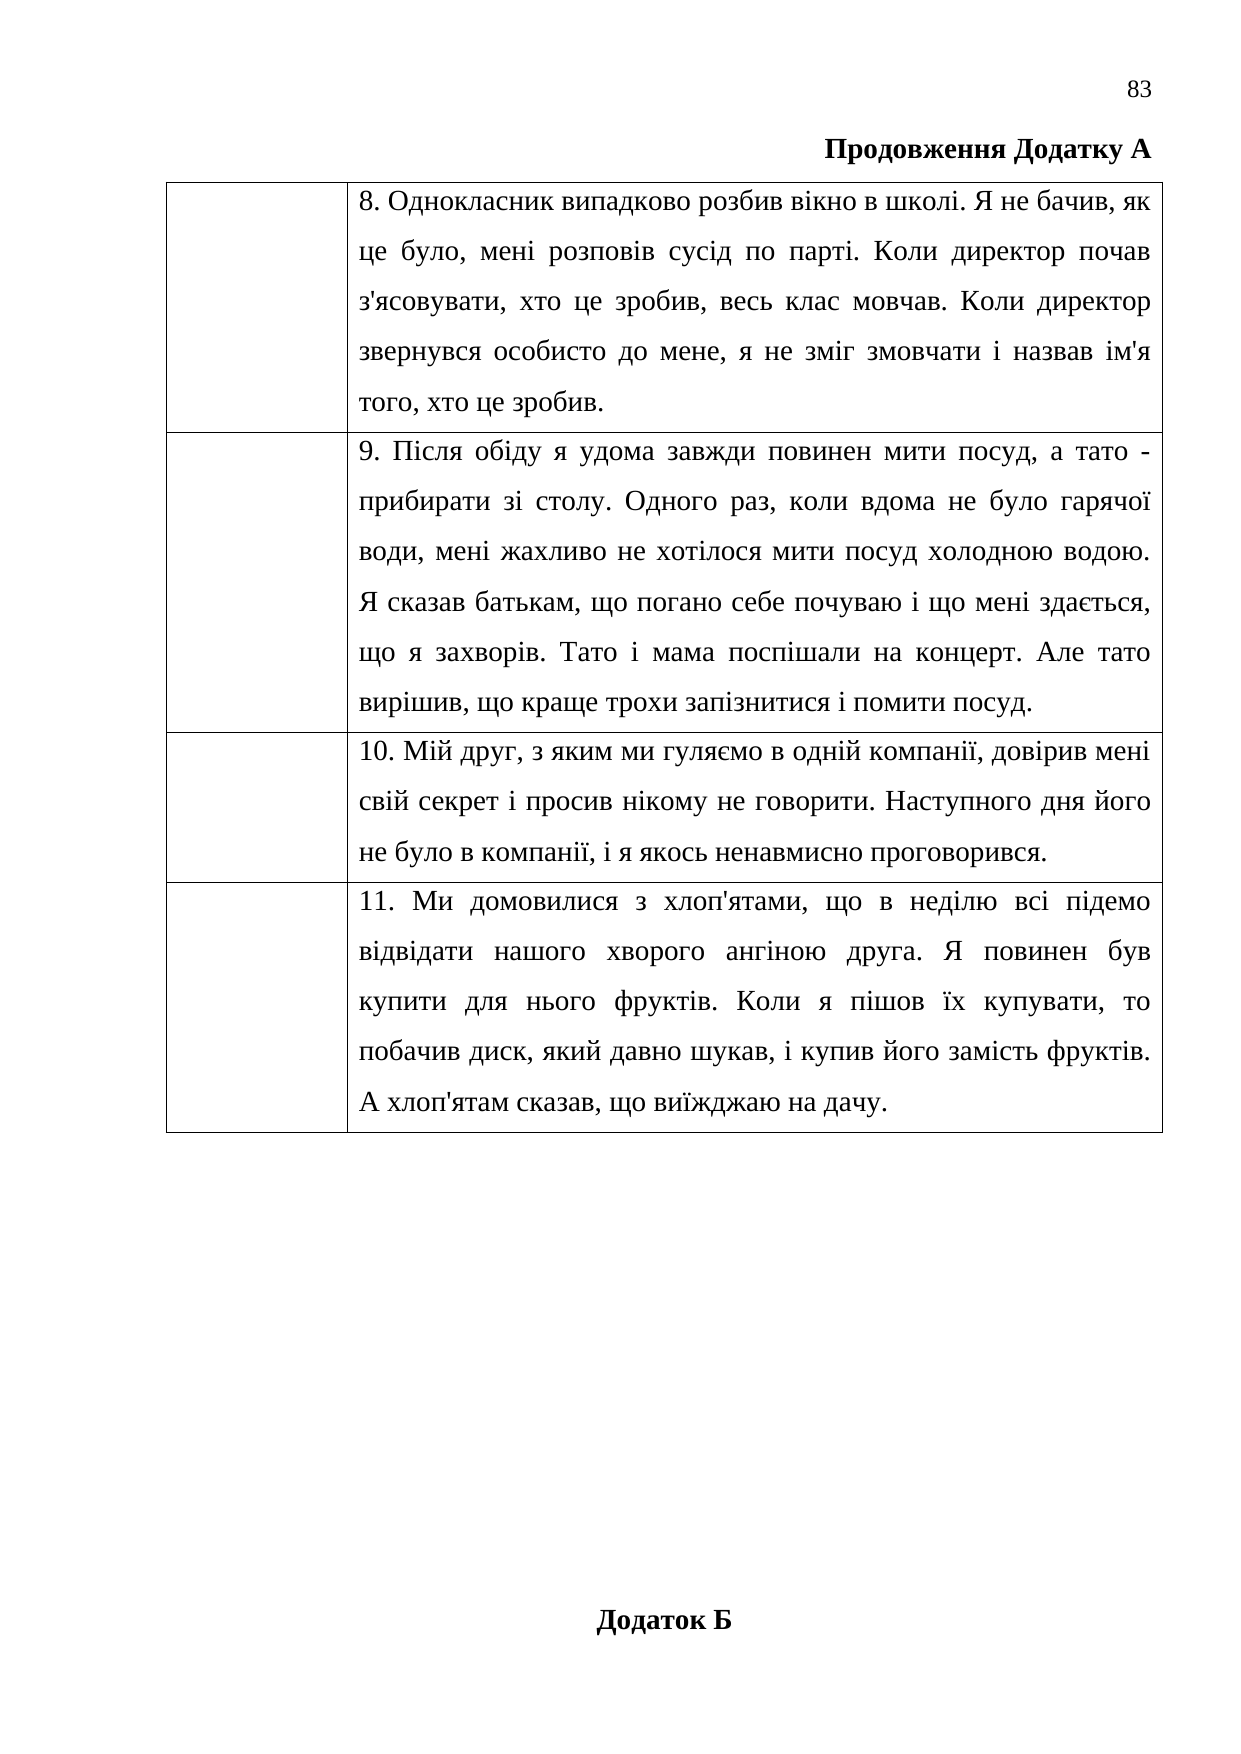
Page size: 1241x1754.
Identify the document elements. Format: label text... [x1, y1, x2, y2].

table_cell [167, 733, 347, 882]
table_cell 9. Після обіду я удома завжди повинен мити посуд, а тато - прибирати зі столу. Одного раз, коли вдома не було гарячої води, мені жахливо не хотілося мити посуд холодною водою. Я сказав батькам, що погано себе почуваю і що мені здається, що я захворів. Тато і мама поспішали на концерт. Але тато вирішив, що краще трохи запізнитися і помити посуд. [348, 433, 1162, 732]
text Продовження Додатку А [177, 131, 1152, 165]
table_cell [167, 433, 347, 732]
table_cell 10. Мій друг, з яким ми гуляємо в одній компанії, довірив мені свій секрет і просив нікому не говорити. Наступного дня його не було в компанії, і я якось ненавмисно проговорився. [348, 733, 1162, 882]
table_cell 11. Ми домовилися з хлоп'ятами, що в неділю всі підемо відвідати нашого хворого ангіною друга. Я повинен був купити для нього фруктів. Коли я пішов їх купувати, то побачив диск, який давно шукав, і купив його замість фруктів. А хлоп'ятам сказав, що виїжджаю на дачу. [348, 883, 1162, 1132]
table_header [167, 183, 347, 432]
text Додаток Б [177, 1602, 1152, 1636]
table_cell [167, 883, 347, 1132]
table_header 8. Однокласник випадково розбив вікно в школі. Я не бачив, як це було, мені розповів сусід по парті. Коли директор почав з'ясовувати, хто це зробив, весь клас мовчав. Коли директор звернувся особисто до мене, я не зміг змовчати і назвав ім'я того, хто це зробив. [348, 183, 1162, 432]
